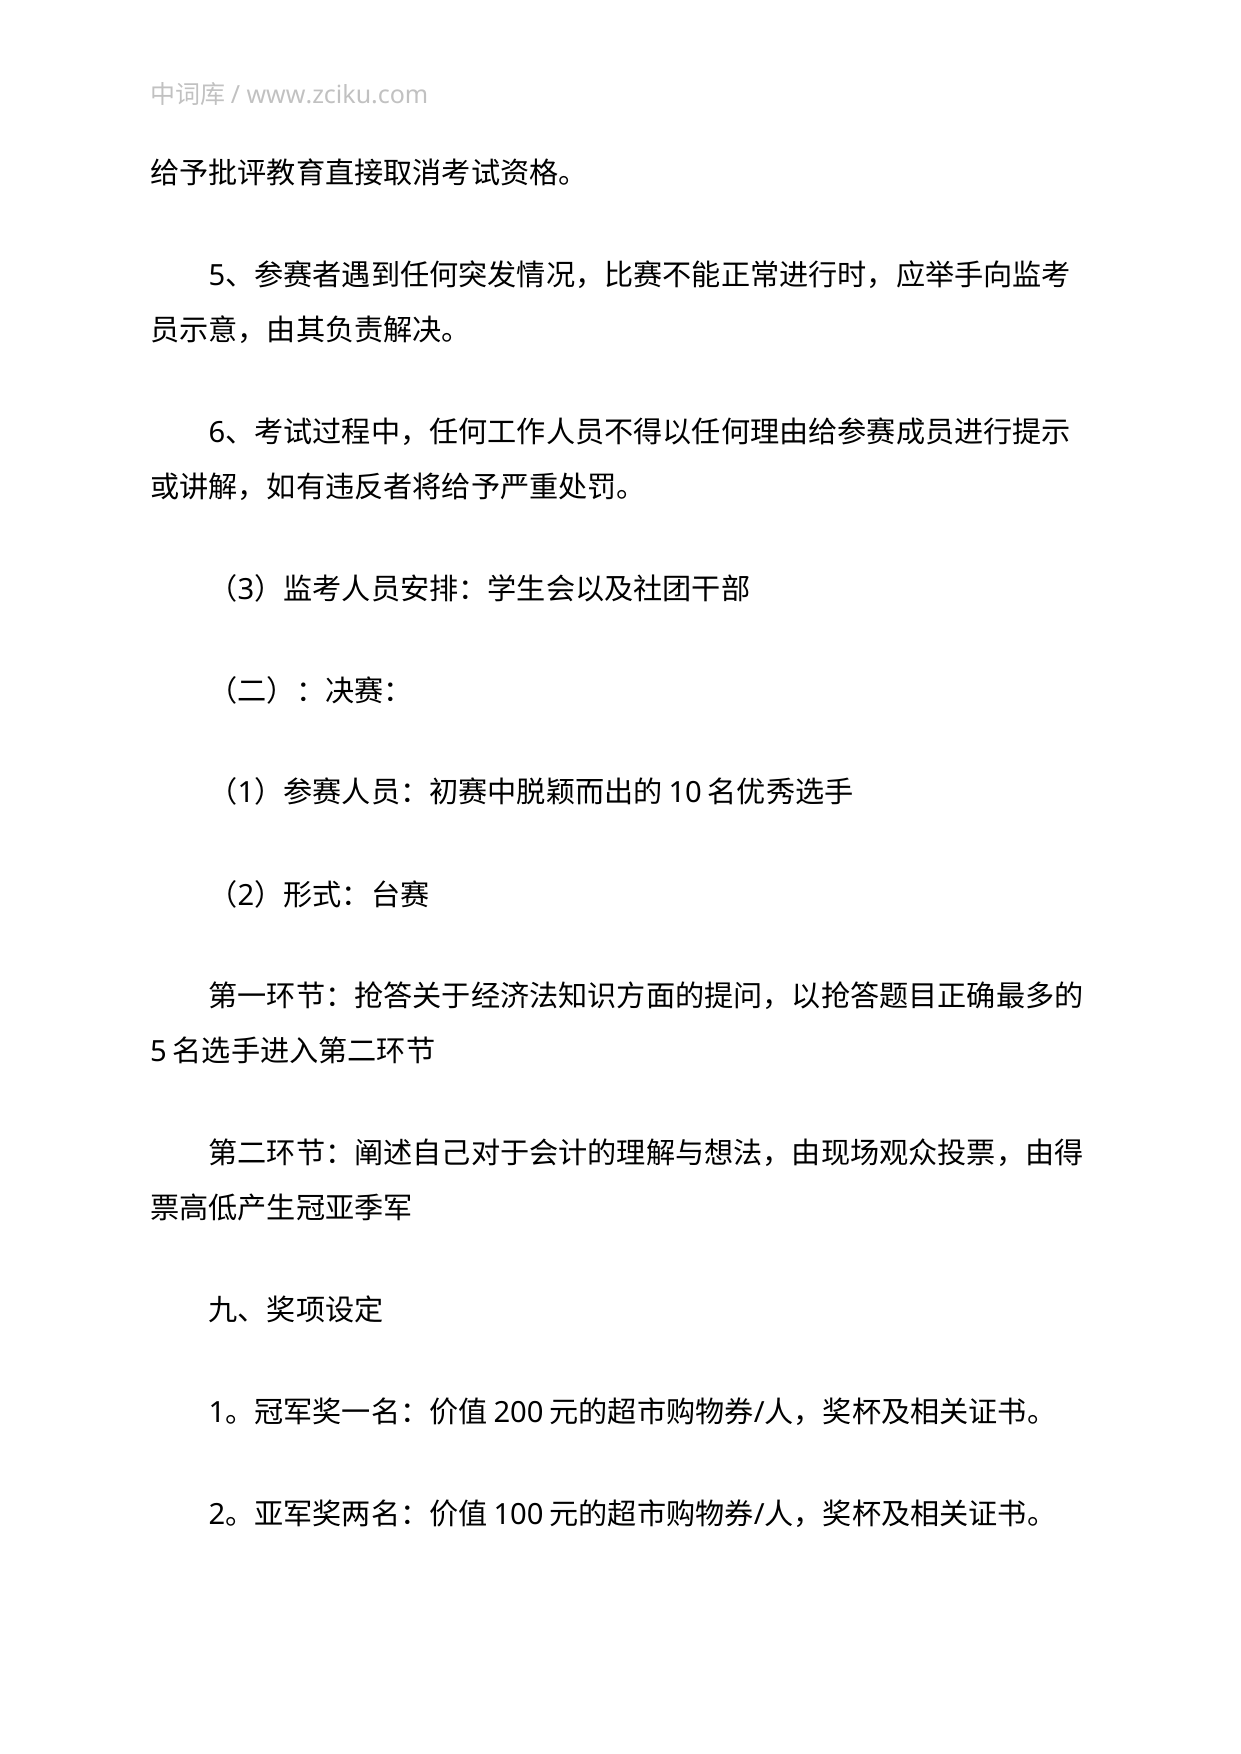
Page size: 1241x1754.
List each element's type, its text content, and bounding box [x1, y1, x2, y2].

text 2。亚军奖两名：价值100元的超市购物券/人，奖杯及相关证书。 [150, 1490, 1090, 1533]
text （二）：决赛： [150, 667, 1090, 709]
text 1。冠军奖一名：价值200元的超市购物券/人，奖杯及相关证书。 [150, 1388, 1090, 1431]
text （3）监考人员安排：学生会以及社团干部 [150, 565, 1090, 608]
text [150, 150, 1090, 192]
text 九、奖项设定 [150, 1287, 1090, 1329]
text （1）参赛人员：初赛中脱颖而出的10名优秀选手 [150, 769, 1090, 811]
text 5、参赛者遇到任何突发情况，比赛不能正常进行时，应举手向监考员示意，由其负责解决。 [150, 252, 1090, 349]
text 6、考试过程中，任何工作人员不得以任何理由给参赛成员进行提示或讲解，如有违反者将给予严重处罚。 [150, 408, 1090, 506]
text （2）形式：台赛 [150, 871, 1090, 913]
text 第二环节：阐述自己对于会计的理解与想法，由现场观众投票，由得票高低产生冠亚季军 [150, 1130, 1090, 1227]
text 第一环节：抢答关于经济法知识方面的提问，以抢答题目正确最多的5名选手进入第二环节 [150, 973, 1090, 1070]
